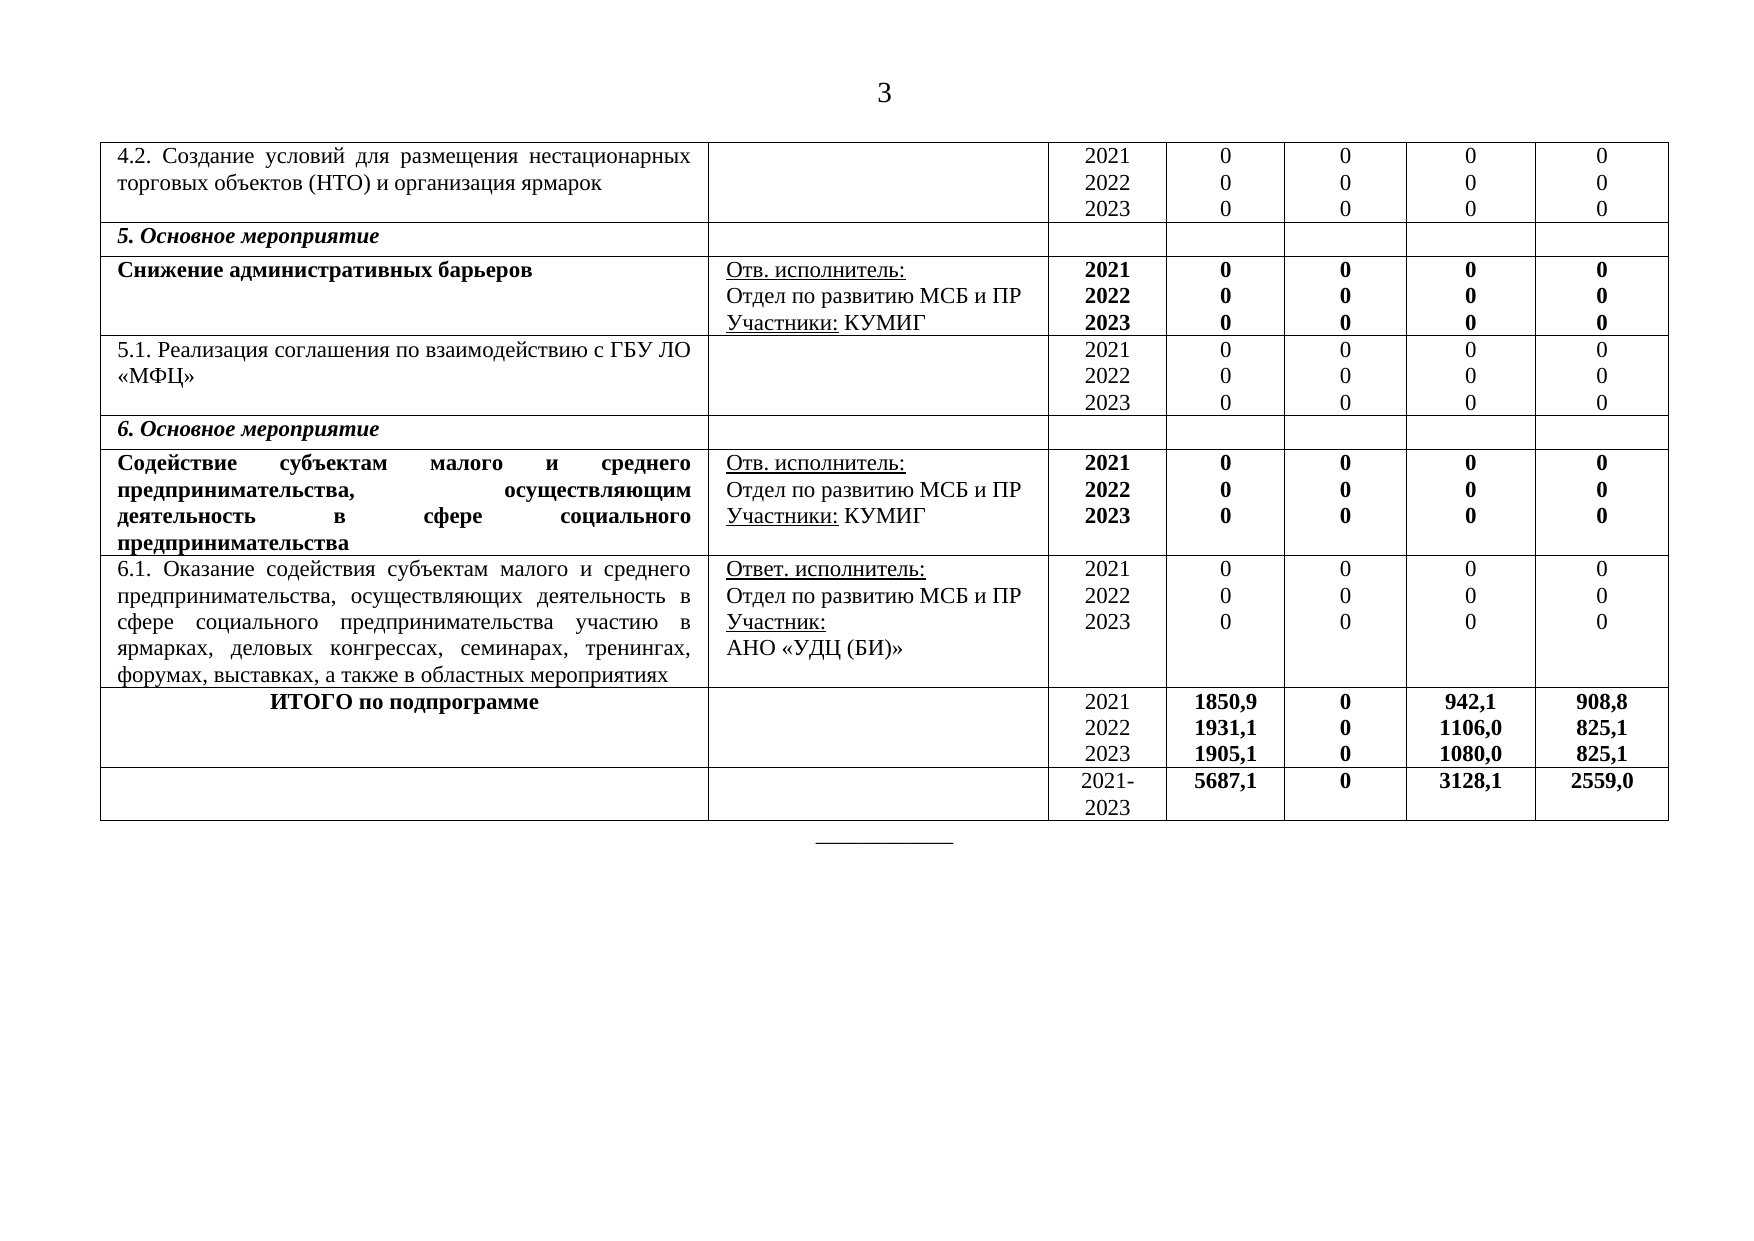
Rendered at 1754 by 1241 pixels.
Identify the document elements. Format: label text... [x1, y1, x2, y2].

table_cell [1285, 223, 1406, 256]
table_cell 2021 2022 2023 [1049, 143, 1166, 222]
table_cell 2021-2023 [1049, 768, 1166, 820]
table_cell 0 0 0 [1407, 336, 1535, 415]
table_cell 0 0 0 [1167, 556, 1284, 687]
table_cell 5. Основное мероприятие [101, 223, 708, 256]
table_cell Содействие субъектам малого и среднего предпринимательства, осуществляющим деятельность в сфере социального предпринимательства [101, 450, 708, 555]
table_cell 0 0 0 [1285, 688, 1406, 767]
table_cell 2021 2022 2023 [1049, 450, 1166, 555]
table_cell [1049, 416, 1166, 449]
table_cell 4.2. Создание условий для размещения нестационарных торговых объектов (НТО) и организация ярмарок [101, 143, 708, 222]
text ____________ [103, 821, 1665, 847]
table_cell [1536, 223, 1668, 256]
table_cell [1407, 416, 1535, 449]
table_cell 0 0 0 [1167, 450, 1284, 555]
table_cell 942,1 1106,0 1080,0 [1407, 688, 1535, 767]
table_cell [709, 688, 1048, 767]
table_cell 2021 2022 2023 [1049, 257, 1166, 335]
table_cell 0 0 0 [1407, 143, 1535, 222]
table_cell 0 0 0 [1536, 143, 1668, 222]
table_cell [101, 768, 708, 820]
table_cell 3128,1 [1407, 768, 1535, 820]
table_cell Снижение административных барьеров [101, 257, 708, 335]
table_cell [709, 336, 1048, 415]
table_cell 0 0 0 [1407, 450, 1535, 555]
table_cell Отв. исполнитель: Отдел по развитию МСБ и ПР Участники: КУМИГ [709, 450, 1048, 555]
table_cell 0 0 0 [1285, 143, 1406, 222]
table_cell [1536, 416, 1668, 449]
table_cell 0 0 0 [1536, 257, 1668, 335]
table_cell 6.1. Оказание содействия субъектам малого и среднего предпринимательства, осуществляющих деятельность в сфере социального предпринимательства участию в ярмарках, деловых конгрессах, семинарах, тренингах, форумах, выставках, а также в областных мероприятиях [101, 556, 708, 687]
table_cell 0 0 0 [1536, 556, 1668, 687]
table_cell 2021 2022 2023 [1049, 336, 1166, 415]
table_cell 0 0 0 [1167, 143, 1284, 222]
table_cell [1407, 223, 1535, 256]
table_cell 0 0 0 [1167, 257, 1284, 335]
table_cell 0 0 0 [1407, 556, 1535, 687]
table_cell 1850,9 1931,1 1905,1 [1167, 688, 1284, 767]
table_cell [709, 768, 1048, 820]
table_cell 5687,1 [1167, 768, 1284, 820]
table_cell [1285, 416, 1406, 449]
table_cell [709, 143, 1048, 222]
table_cell 2021 2022 2023 [1049, 556, 1166, 687]
table_cell [709, 416, 1048, 449]
table_cell [1167, 223, 1284, 256]
table_cell [1049, 223, 1166, 256]
table_cell 0 [1285, 768, 1406, 820]
table_cell 0 0 0 [1407, 257, 1535, 335]
table_cell Отв. исполнитель: Отдел по развитию МСБ и ПР Участники: КУМИГ [709, 257, 1048, 335]
table_cell 0 0 0 [1285, 336, 1406, 415]
table_cell 0 0 0 [1167, 336, 1284, 415]
table_cell 0 0 0 [1285, 257, 1406, 335]
table_cell 0 0 0 [1536, 336, 1668, 415]
table_cell 0 0 0 [1285, 450, 1406, 555]
table_cell Ответ. исполнитель: Отдел по развитию МСБ и ПР Участник: АНО «УДЦ (БИ)» [709, 556, 1048, 687]
table_cell 2021 2022 2023 [1049, 688, 1166, 767]
table_cell 5.1. Реализация соглашения по взаимодействию с ГБУ ЛО «МФЦ» [101, 336, 708, 415]
table_cell 2559,0 [1536, 768, 1668, 820]
table_cell 0 0 0 [1536, 450, 1668, 555]
table_cell 908,8 825,1 825,1 [1536, 688, 1668, 767]
table_cell [709, 223, 1048, 256]
table_cell 0 0 0 [1285, 556, 1406, 687]
table_cell [1167, 416, 1284, 449]
table_cell ИТОГО по подпрограмме [101, 688, 708, 767]
table_cell 6. Основное мероприятие [101, 416, 708, 449]
